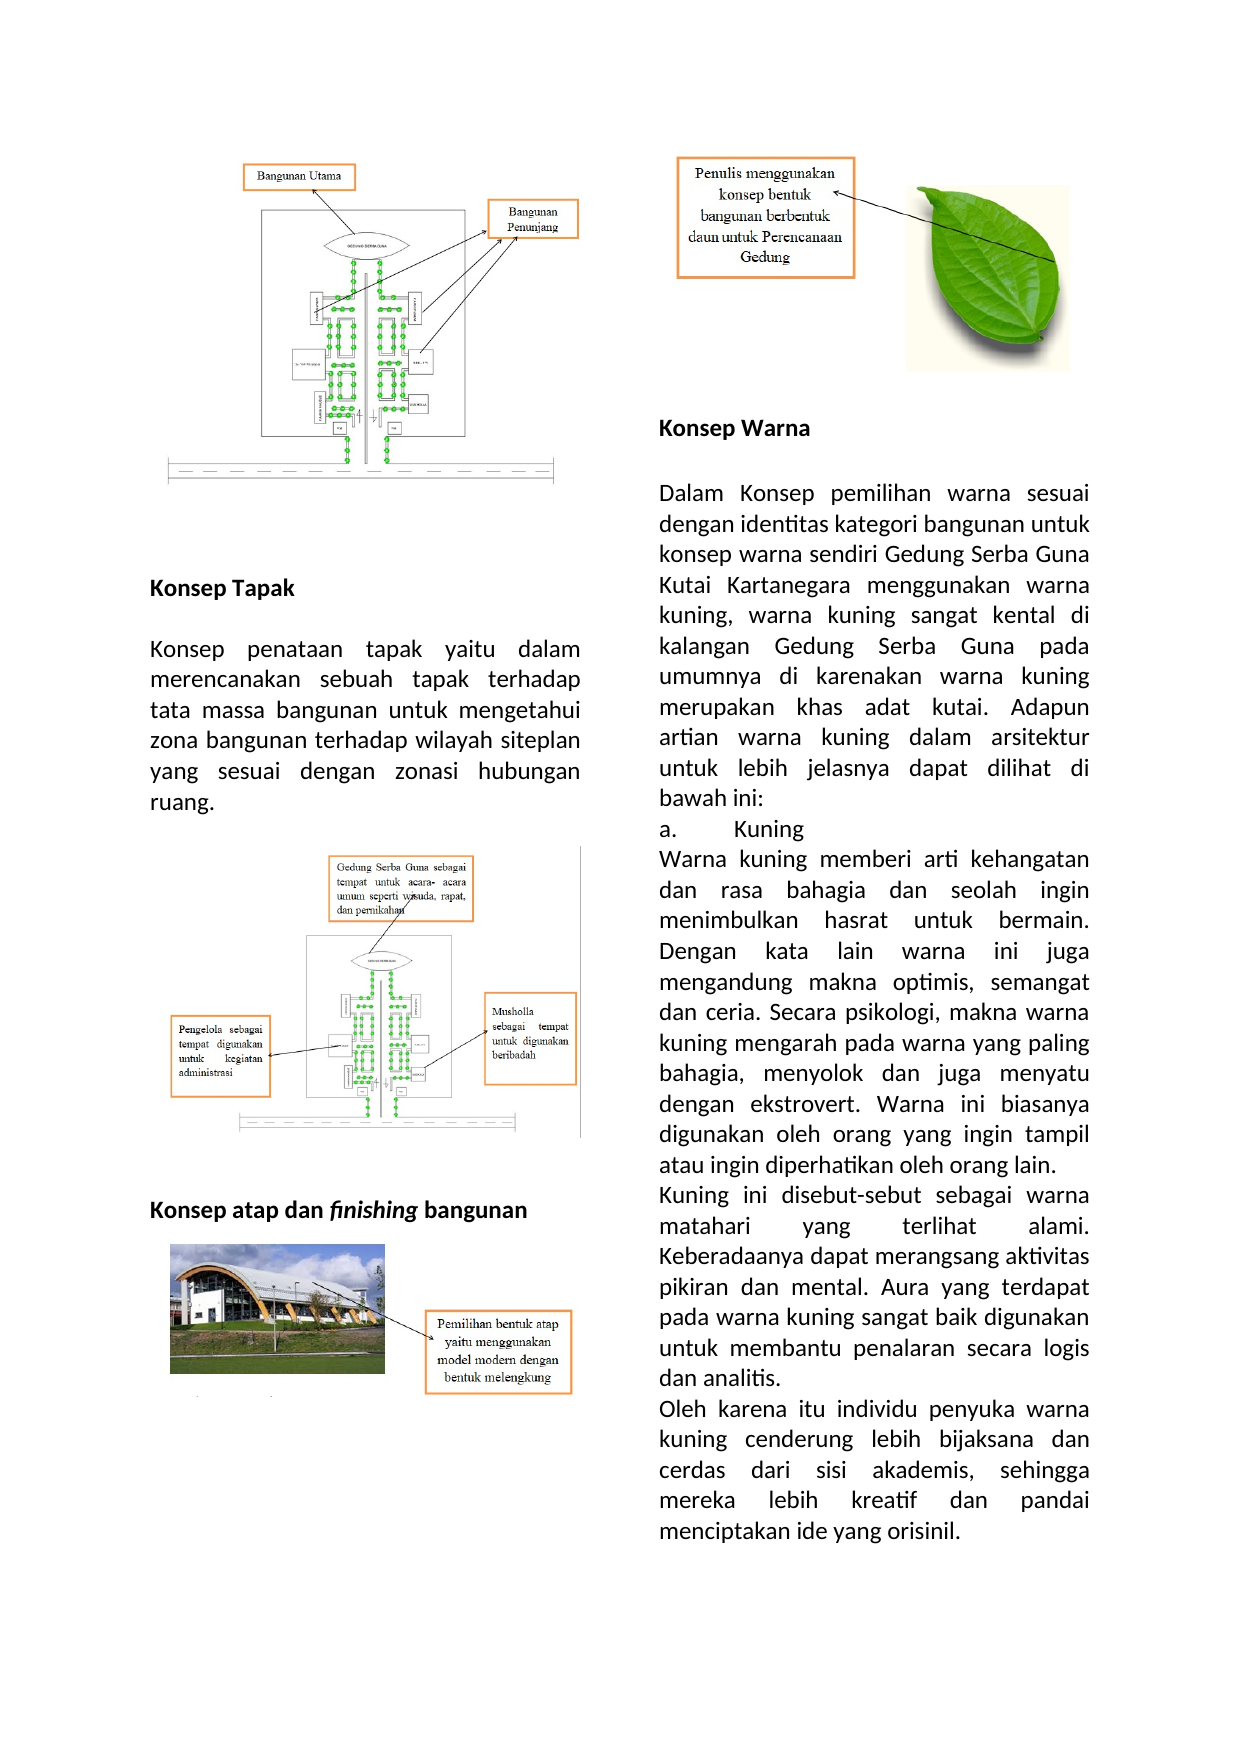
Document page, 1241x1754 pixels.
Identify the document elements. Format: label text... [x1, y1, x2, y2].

picture [658, 149, 1091, 373]
list Warna kuning memberi arti kehangatan dan rasa bahagia dan seolah ingin menimbulkan hasrat untuk bermain. Dengan kata lain warna ini juga mengandung makna optimis, semangat dan ceria. Secara psikologi, makna warna kuning mengarah pada warna yang paling bahagia, menyolok dan juga menyatu dengan ekstrovert. Warna ini biasanya digunakan oleh orang yang ingin tampil atau ingin diperhatikan oleh orang lain. [659, 843, 1090, 1179]
text Oleh karena itu individu penyuka warna kuning cenderung lebih bijaksana dan cerdas dari sisi akademis, sehingga mereka lebih kreatif dan pandai menciptakan ide yang orisinil. [659, 1393, 1090, 1546]
list Kuning [659, 813, 1090, 843]
text Konsep atap dan finishing bangunan [150, 1194, 581, 1224]
picture [150, 1228, 582, 1397]
picture [150, 846, 581, 1138]
list Konsep Tapak [150, 572, 581, 602]
picture [150, 149, 582, 490]
list Kuning ini disebut-sebut sebagai warna matahari yang terlihat alami. Keberadaanya dapat merangsang aktivitas pikiran dan mental. Aura yang terdapat pada warna kuning sangat baik digunakan untuk membantu penalaran secara logis dan analitis. [659, 1179, 1090, 1393]
text Dalam Konsep pemilihan warna sesuai dengan identitas kategori bangunan untuk konsep warna sendiri Gedung Serba Guna Kutai Kartanegara menggunakan warna kuning, warna kuning sangat kental di kalangan Gedung Serba Guna pada umumnya di karenakan warna kuning merupakan khas adat kutai. Adapun artian warna kuning dalam arsitektur untuk lebih jelasnya dapat dilihat di bawah ini: [659, 477, 1090, 813]
text Konsep Warna [659, 412, 1090, 442]
list Konsep penataan tapak yaitu dalam merencanakan sebuah tapak terhadap tata massa bangunan untuk mengetahui zona bangunan terhadap wilayah siteplan yang sesuai dengan zonasi hubungan ruang. [150, 633, 581, 816]
